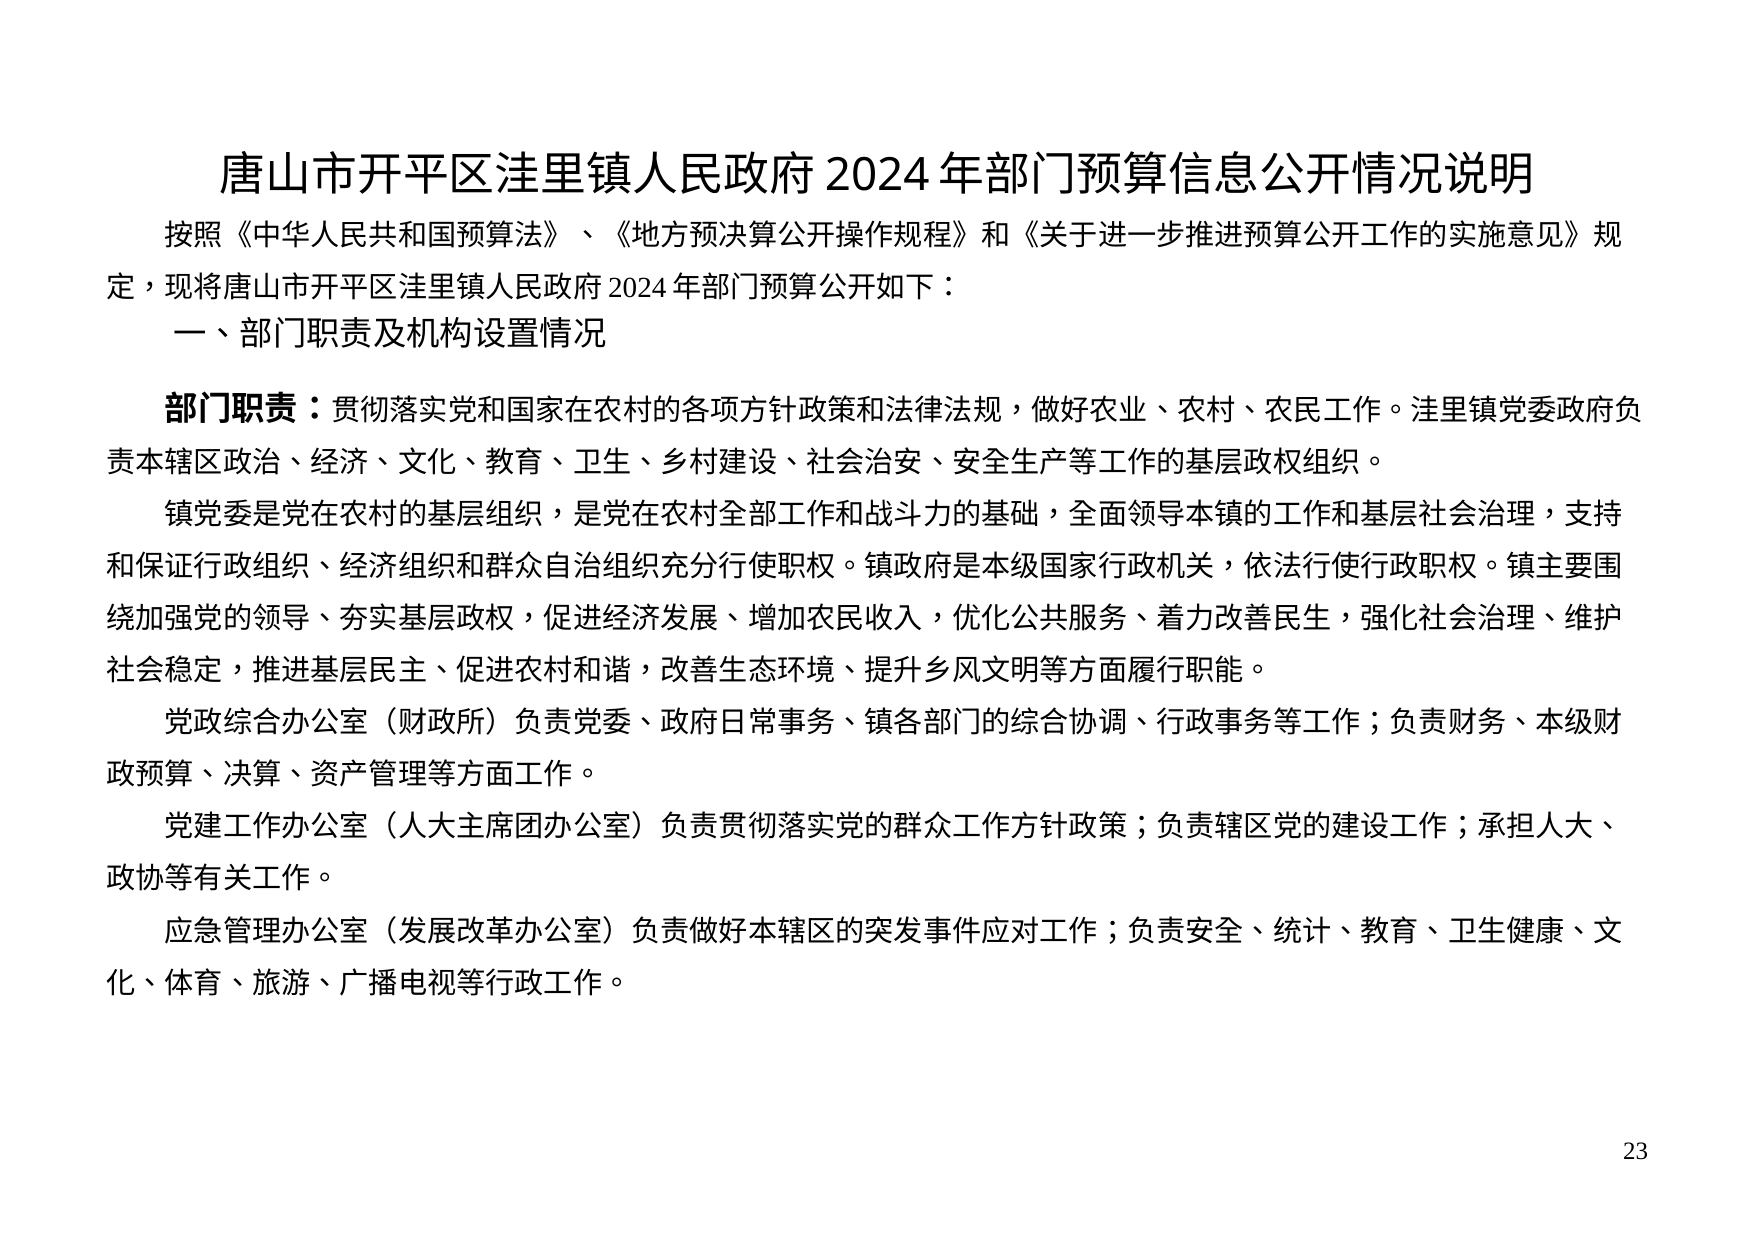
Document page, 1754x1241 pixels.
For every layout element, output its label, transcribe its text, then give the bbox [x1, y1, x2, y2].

text 党建工作办公室（人大主席团办公室）负责贯彻落实党的群众工作方针政策；负责辖区党的建设工作；承担人大、政协等有关工作。 [106, 795, 1648, 899]
text 一、部门职责及机构设置情况 [106, 309, 1648, 355]
text 按照《中华人民共和国预算法》、《地方预决算公开操作规程》和《关于进一步推进预算公开工作的实施意见》规定，现将唐山市开平区洼里镇人民政府2024年部门预算公开如下： [106, 204, 1648, 308]
text 唐山市开平区洼里镇人民政府2024年部门预算信息公开情况说明 [106, 142, 1648, 204]
text 党政综合办公室（财政所）负责党委、政府日常事务、镇各部门的综合协调、行政事务等工作；负责财务、本级财政预算、决算、资产管理等方面工作。 [106, 691, 1648, 795]
text 应急管理办公室（发展改革办公室）负责做好本辖区的突发事件应对工作；负责安全、统计、教育、卫生健康、文化、体育、旅游、广播电视等行政工作。 [106, 899, 1648, 1003]
text 部门职责：贯彻落实党和国家在农村的各项方针政策和法律法规，做好农业、农村、农民工作。洼里镇党委政府负责本辖区政治、经济、文化、教育、卫生、乡村建设、社会治安、安全生产等工作的基层政权组织。 [106, 378, 1648, 483]
text 镇党委是党在农村的基层组织，是党在农村全部工作和战斗力的基础，全面领导本镇的工作和基层社会治理，支持和保证行政组织、经济组织和群众自治组织充分行使职权。镇政府是本级国家行政机关，依法行使行政职权。镇主要围绕加强党的领导、夯实基层政权，促进经济发展、增加农民收入，优化公共服务、着力改善民生，强化社会治理、维护社会稳定，推进基层民主、促进农村和谐，改善生态环境、提升乡风文明等方面履行职能。 [106, 483, 1648, 691]
